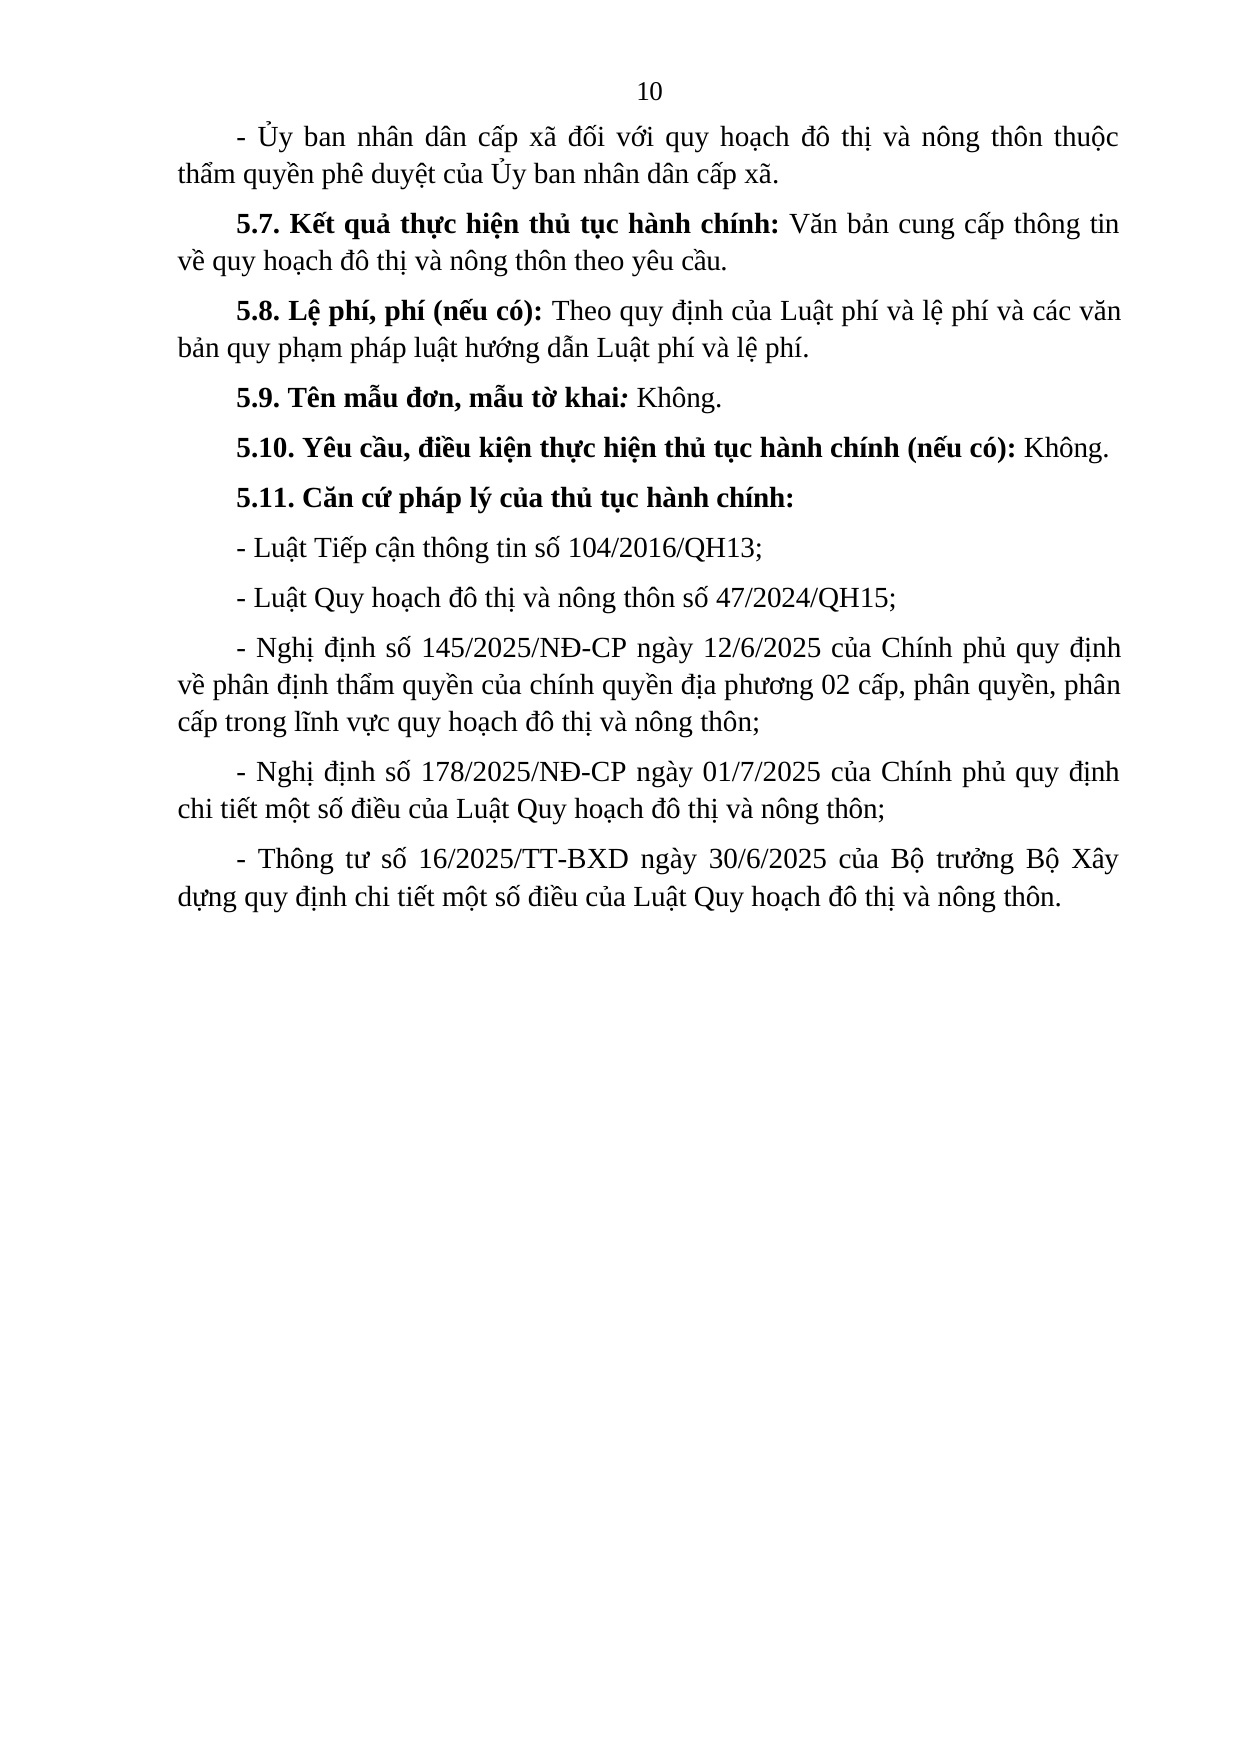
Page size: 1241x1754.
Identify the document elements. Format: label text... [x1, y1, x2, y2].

list Căn cứ pháp lý của thủ tục hành chính: [236, 480, 1137, 514]
list Kết quả thực hiện thủ tục hành chính: Văn bản cung cấp thông tin [236, 206, 1137, 239]
list Ủy ban nhân dân cấp xã đối với quy hoạch đô thị và nông thôn thuộc thẩm quyền phê duyệt của Ủy ban nhân dân cấp xã. [177, 119, 1122, 190]
list Luật Quy hoạch đô thị và nông thôn số 47/2024/QH15; [236, 580, 1137, 614]
list Lệ phí, phí (nếu có): Theo quy định của Luật phí và lệ phí và các văn bản quy phạm pháp luật hướng dẫn Luật phí và lệ phí. [177, 293, 1122, 364]
list Yêu cầu, điều kiện thực hiện thủ tục hành chính (nếu có): Không. [236, 430, 1137, 464]
text chi tiết một số điều của Luật Quy hoạch đô thị và nông thôn; [177, 792, 1137, 825]
list Tên mẫu đơn, mẫu tờ khai: Không. [236, 380, 1137, 414]
text về quy hoạch đô thị và nông thôn theo yêu cầu. [177, 243, 1137, 277]
list Thông tư số 16/2025/TT-BXD ngày 30/6/2025 của Bộ trưởng Bộ Xây [236, 842, 1137, 875]
text dựng quy định chi tiết một số điều của Luật Quy hoạch đô thị và nông thôn. [177, 879, 1137, 913]
list Luật Tiếp cận thông tin số 104/2016/QH13; [236, 530, 1137, 564]
list Nghị định số 178/2025/NĐ-CP ngày 01/7/2025 của Chính phủ quy định [236, 754, 1137, 788]
list Nghị định số 145/2025/NĐ-CP ngày 12/6/2025 của Chính phủ quy định về phân định thẩm quyền của chính quyền địa phương 02 cấp, phân quyền, phân cấp trong lĩnh vực quy hoạch đô thị và nông thôn; [177, 630, 1122, 738]
